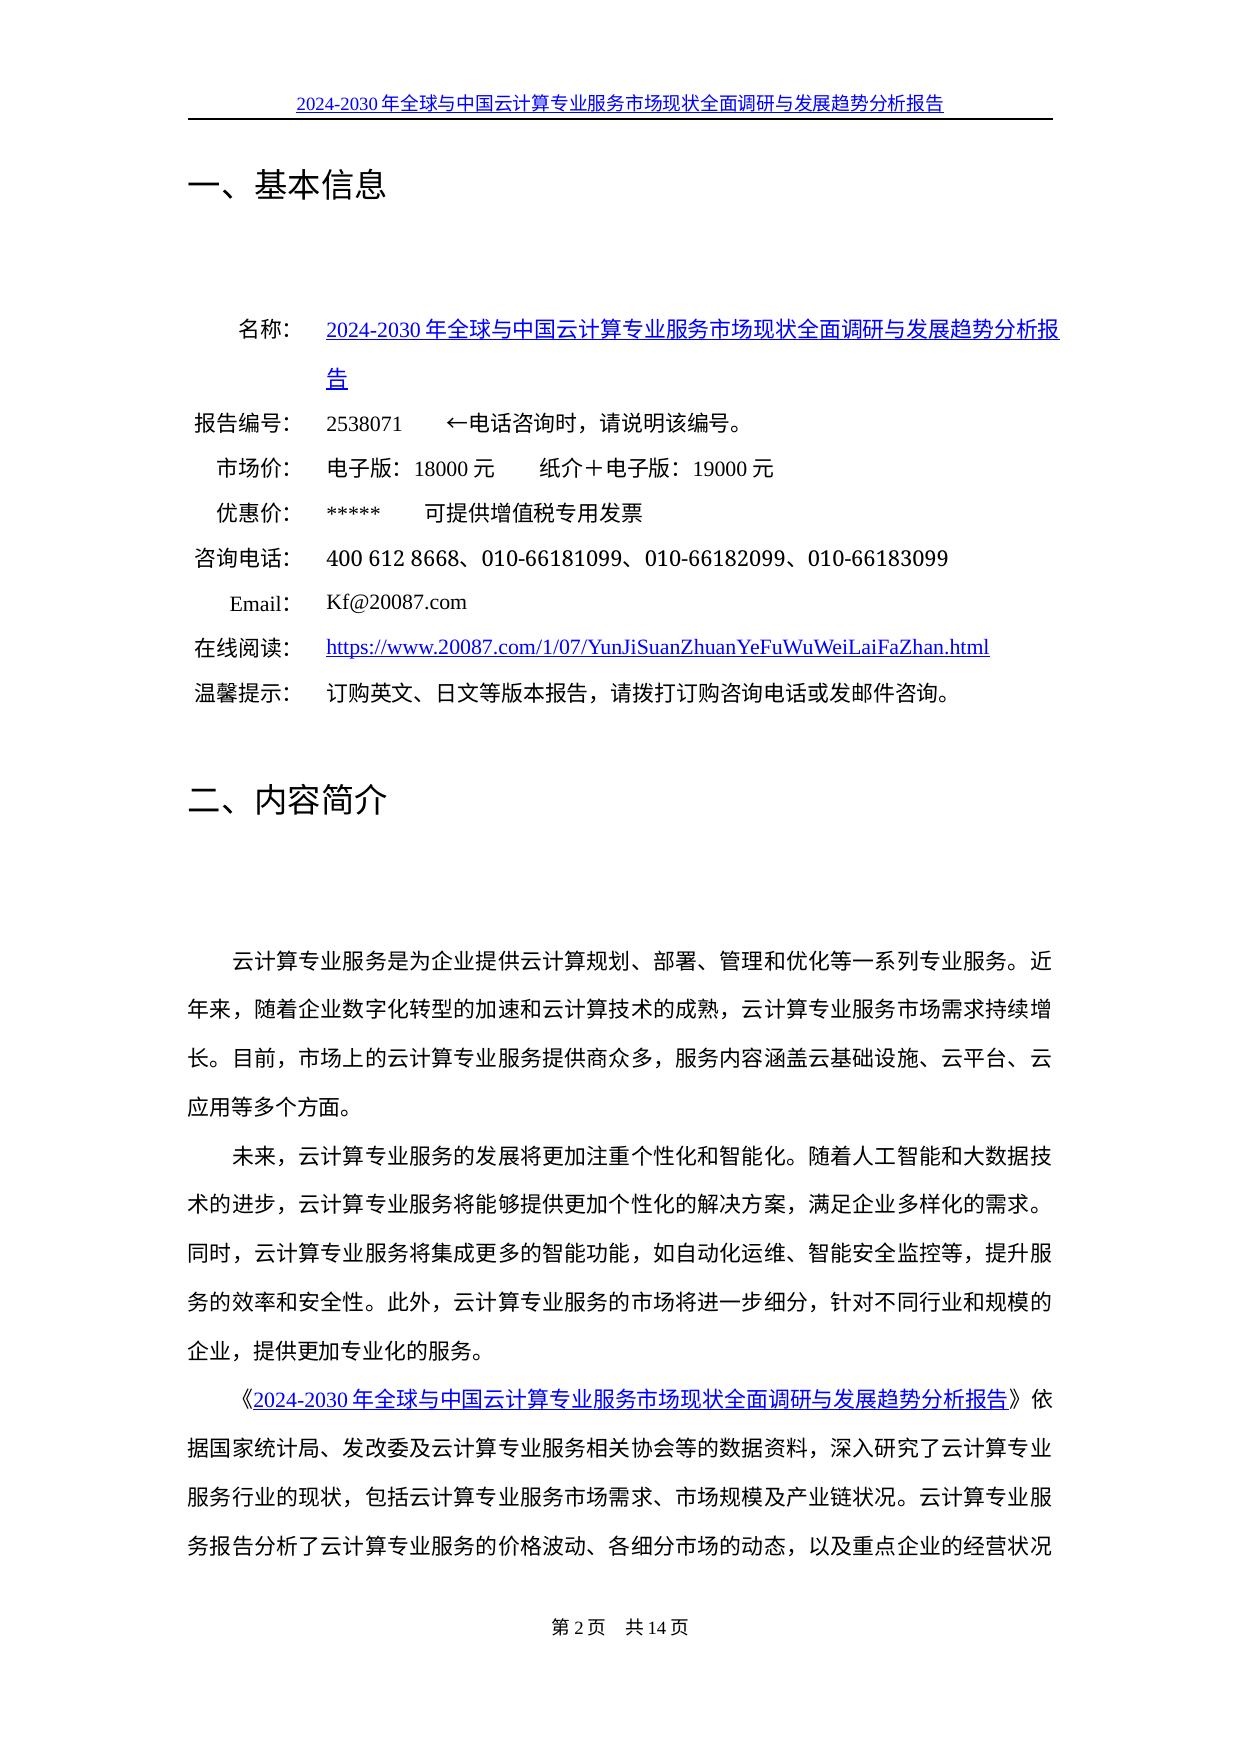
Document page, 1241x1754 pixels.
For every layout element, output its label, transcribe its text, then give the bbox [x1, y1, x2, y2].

table_cell ***** 可提供增值税专用发票 [315, 495, 1073, 540]
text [187, 943, 1053, 1561]
table_cell 优惠价： [167, 495, 315, 540]
table_cell 报告编号： [167, 405, 315, 450]
table_cell 订购英文、日文等版本报告，请拨打订购咨询电话或发邮件咨询。 [315, 675, 1073, 720]
table_cell 2538071 ←电话咨询时，请说明该编号。 [315, 405, 1073, 450]
title 一、基本信息 [187, 150, 1053, 215]
table_cell 400 612 8668、010-66181099、010-66182099、010-66183099 [315, 540, 1073, 585]
table_header 2024-2030年全球与中国云计算专业服务市场现状全面调研与发展趋势分析报告 [315, 312, 1073, 405]
table_cell 温馨提示： [167, 675, 315, 720]
table_cell Email： [167, 585, 315, 630]
table_cell 咨询电话： [167, 540, 315, 585]
table_cell 电子版：18000 元 纸介＋电子版：19000 元 [315, 450, 1073, 495]
title 二、内容简介 [187, 766, 1053, 831]
table_cell 在线阅读： [167, 630, 315, 675]
table_cell [315, 630, 1073, 675]
table_cell Kf@20087.com [315, 585, 1073, 630]
table_cell 市场价： [167, 450, 315, 495]
table_header 名称： [167, 312, 315, 405]
